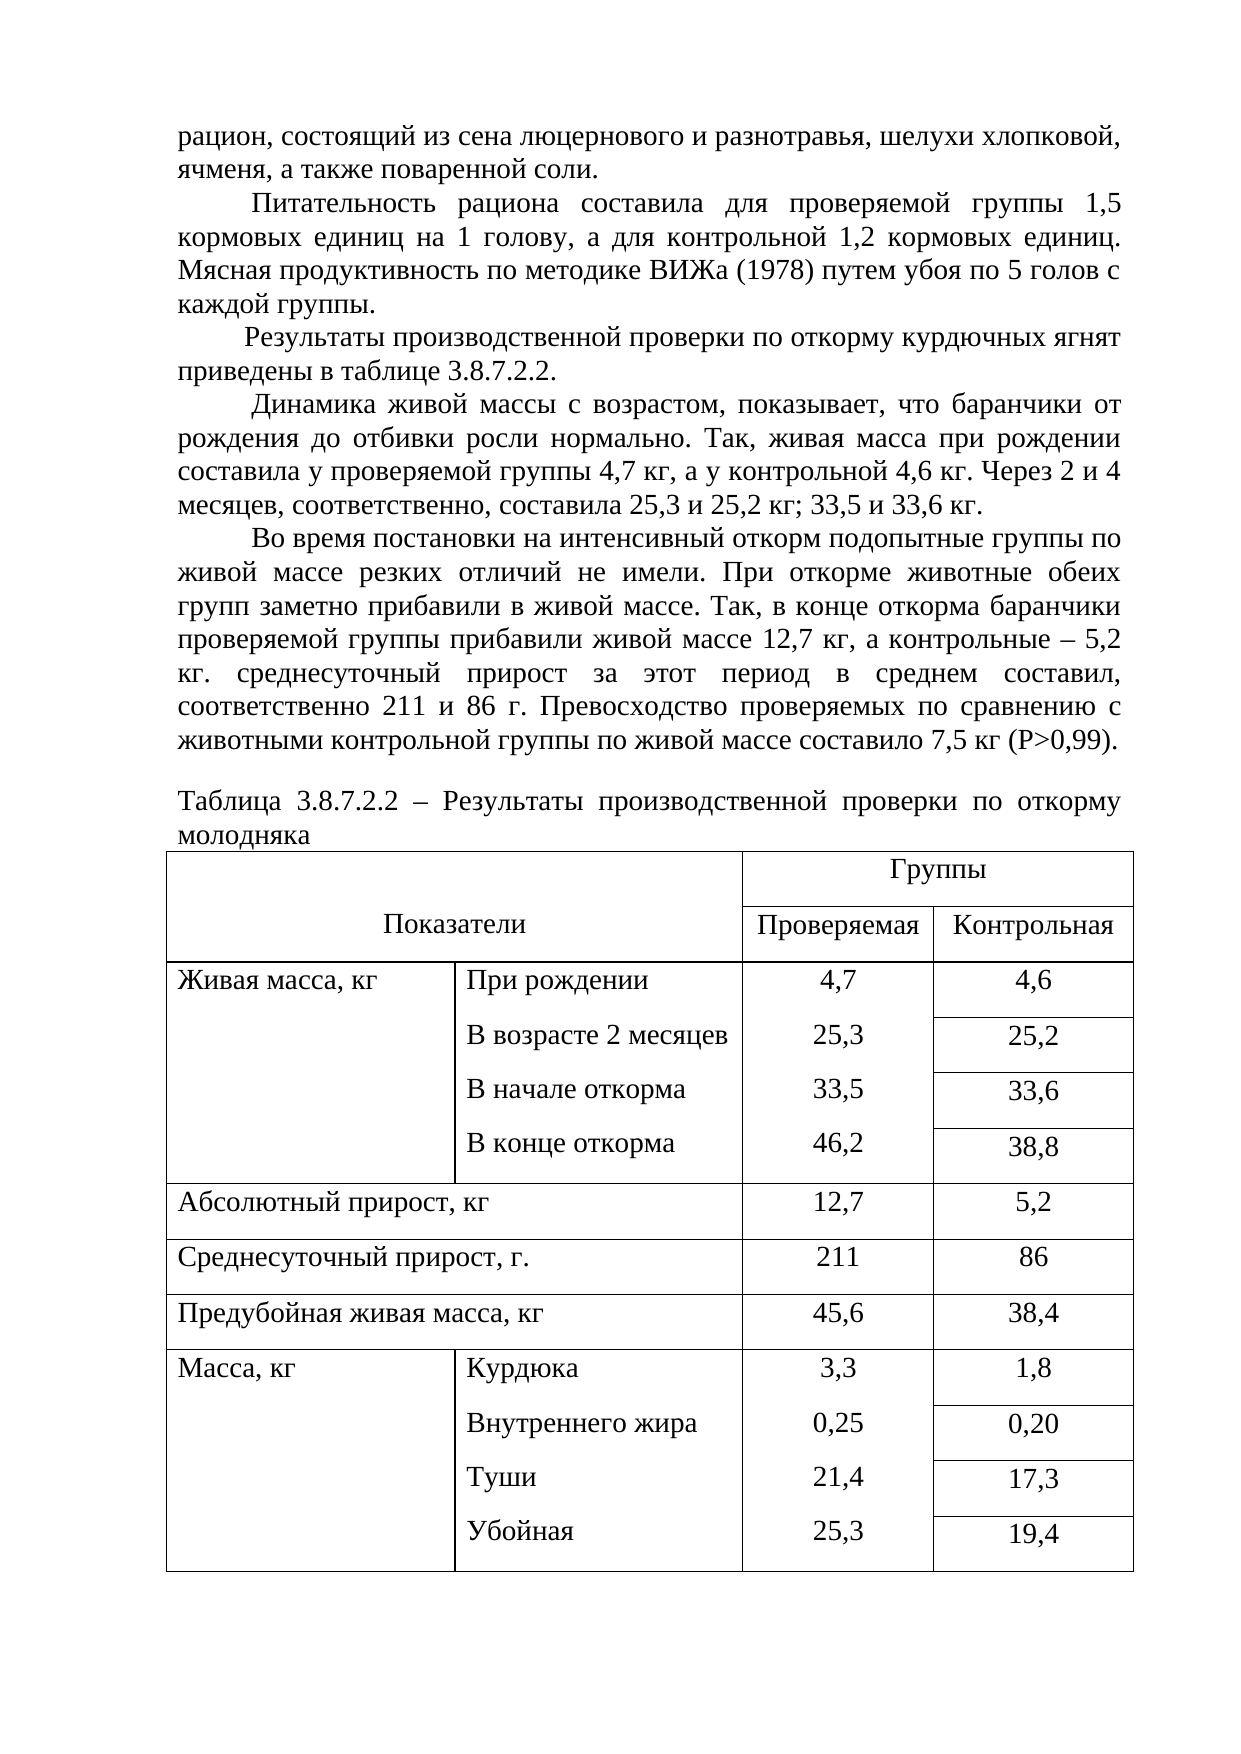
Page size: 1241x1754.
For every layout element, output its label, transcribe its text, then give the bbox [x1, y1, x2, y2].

table_cell Масса, кг [167, 1350, 454, 1571]
table_cell 45,6 [743, 1295, 933, 1349]
table_header Группы [743, 852, 1133, 906]
text Динамика живой массы с возрастом, показывает, что баранчики от рождения до отбивки росли нормально. Так, живая масса при рождении составила у проверяемой группы 4,7 кг, а у контрольной 4,6 кг. Через 2 и 4 месяцев, соответственно, составила 25,3 и 25,2 кг; 33,5 и 33,6 кг. [177, 386, 1122, 521]
table_header Показатели [167, 852, 742, 961]
table_cell 38,8 [934, 1129, 1133, 1183]
text Питательность рациона составила для проверяемой группы 1,5 кормовых единиц на 1 голову, а для контрольной 1,2 кормовых единиц. Мясная продуктивность по методике ВИЖа (1978) путем убоя по 5 голов с каждой группы. [177, 185, 1122, 319]
table_cell 17,3 [934, 1461, 1133, 1516]
table_cell Среднесуточный прирост, г. [167, 1240, 742, 1294]
table_cell 1,8 [934, 1350, 1133, 1405]
table_cell 3,3 0,25 21,4 25,3 [743, 1350, 933, 1571]
table_cell Предубойная живая масса, кг [167, 1295, 742, 1349]
text Результаты производственной проверки по откорму курдючных ягнят приведены в таблице 3.8.7.2.2. [177, 319, 1122, 386]
text Во время постановки на интенсивный откорм подопытные группы по живой массе резких отличий не имели. При откорме животные обеих групп заметно прибавили в живой массе. Так, в конце откорма баранчики проверяемой группы прибавили живой массе 12,7 кг, а контрольные – 5,2 кг. среднесуточный прирост за этот период в среднем составил, соответственно 211 и 86 г. Превосходство проверяемых по сравнению с животными контрольной группы по живой массе составило 7,5 кг (Р>0,99). [177, 521, 1122, 755]
table_cell 211 [743, 1240, 933, 1294]
table_cell 38,4 [934, 1295, 1133, 1349]
table_cell Живая масса, кг [167, 963, 454, 1183]
text Таблица 3.8.7.2.2 – Результаты производственной проверки по откорму молодняка [177, 783, 1122, 851]
table_cell Курдюка Внутреннего жира Туши Убойная [456, 1350, 742, 1571]
table_cell Контрольная [934, 907, 1133, 961]
table_cell 86 [934, 1240, 1133, 1294]
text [177, 118, 1122, 185]
table_cell 12,7 [743, 1184, 933, 1238]
table_cell 19,4 [934, 1517, 1133, 1571]
table_cell Проверяемая [743, 907, 933, 961]
table_cell 25,2 [934, 1018, 1133, 1072]
table_cell При рождении В возрасте 2 месяцев В начале откорма В конце откорма [456, 963, 742, 1183]
table_cell 0,20 [934, 1406, 1133, 1460]
table_cell 4,7 25,3 33,5 46,2 [743, 963, 933, 1183]
table_cell 4,6 [934, 963, 1133, 1017]
table_cell 5,2 [934, 1184, 1133, 1238]
table_cell Абсолютный прирост, кг [167, 1184, 742, 1238]
table_cell 33,6 [934, 1073, 1133, 1128]
